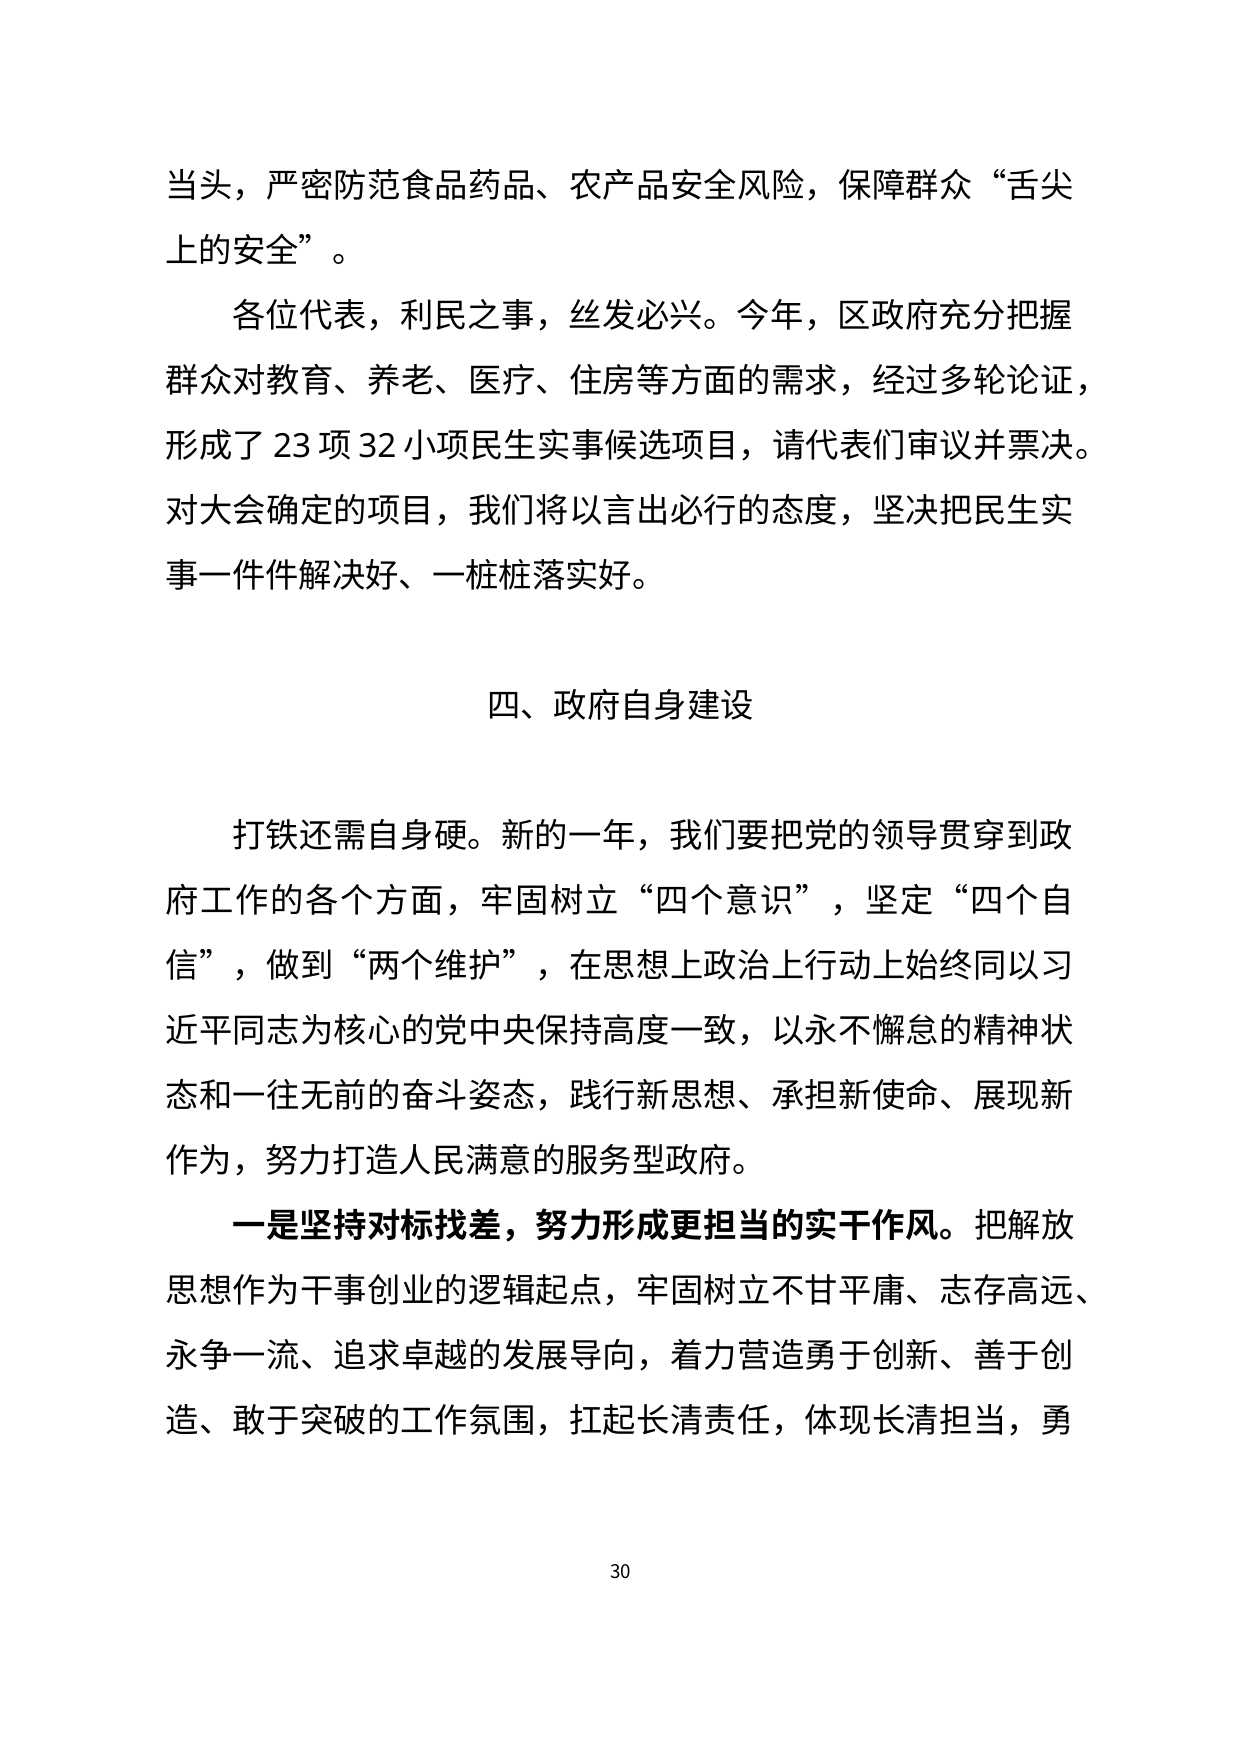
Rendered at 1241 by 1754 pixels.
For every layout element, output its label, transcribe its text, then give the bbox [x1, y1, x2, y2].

text 各位代表，利民之事，丝发必兴。今年，区政府充分把握群众对教育、养老、医疗、住房等方面的需求，经过多轮论证，形成了23项32小项民生实事候选项目，请代表们审议并票决。对大会确定的项目，我们将以言出必行的态度，坚决把民生实事一件件解决好、一桩桩落实好。 [165, 280, 1075, 605]
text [165, 1190, 1075, 1515]
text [165, 150, 1075, 280]
text 四、政府自身建设 [165, 670, 1075, 735]
text 打铁还需自身硬。新的一年，我们要把党的领导贯穿到政府工作的各个方面，牢固树立“四个意识”，坚定“四个自信”，做到“两个维护”，在思想上政治上行动上始终同以习近平同志为核心的党中央保持高度一致，以永不懈怠的精神状态和一往无前的奋斗姿态，践行新思想、承担新使命、展现新作为，努力打造人民满意的服务型政府。 [165, 800, 1075, 1190]
